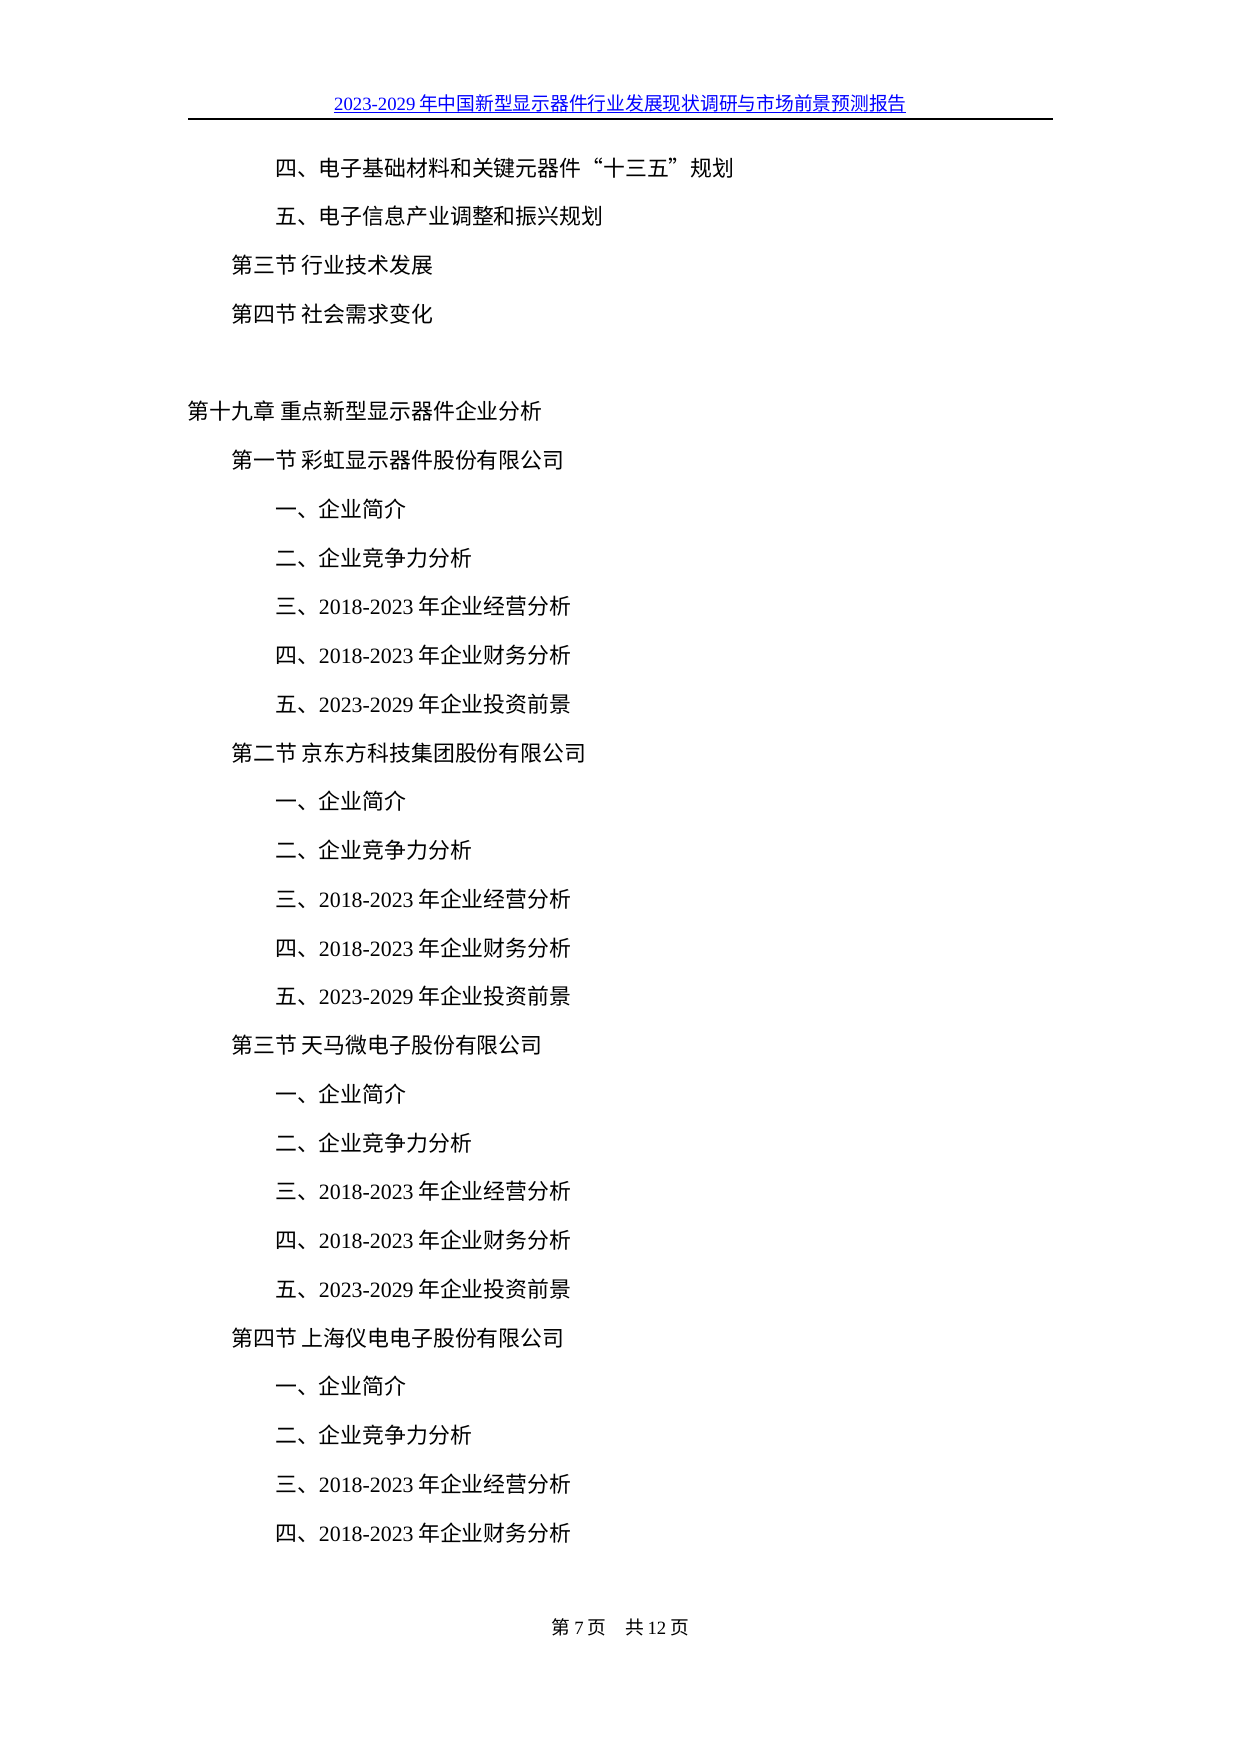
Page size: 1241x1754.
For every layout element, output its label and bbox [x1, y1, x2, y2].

text [187, 150, 1053, 1548]
